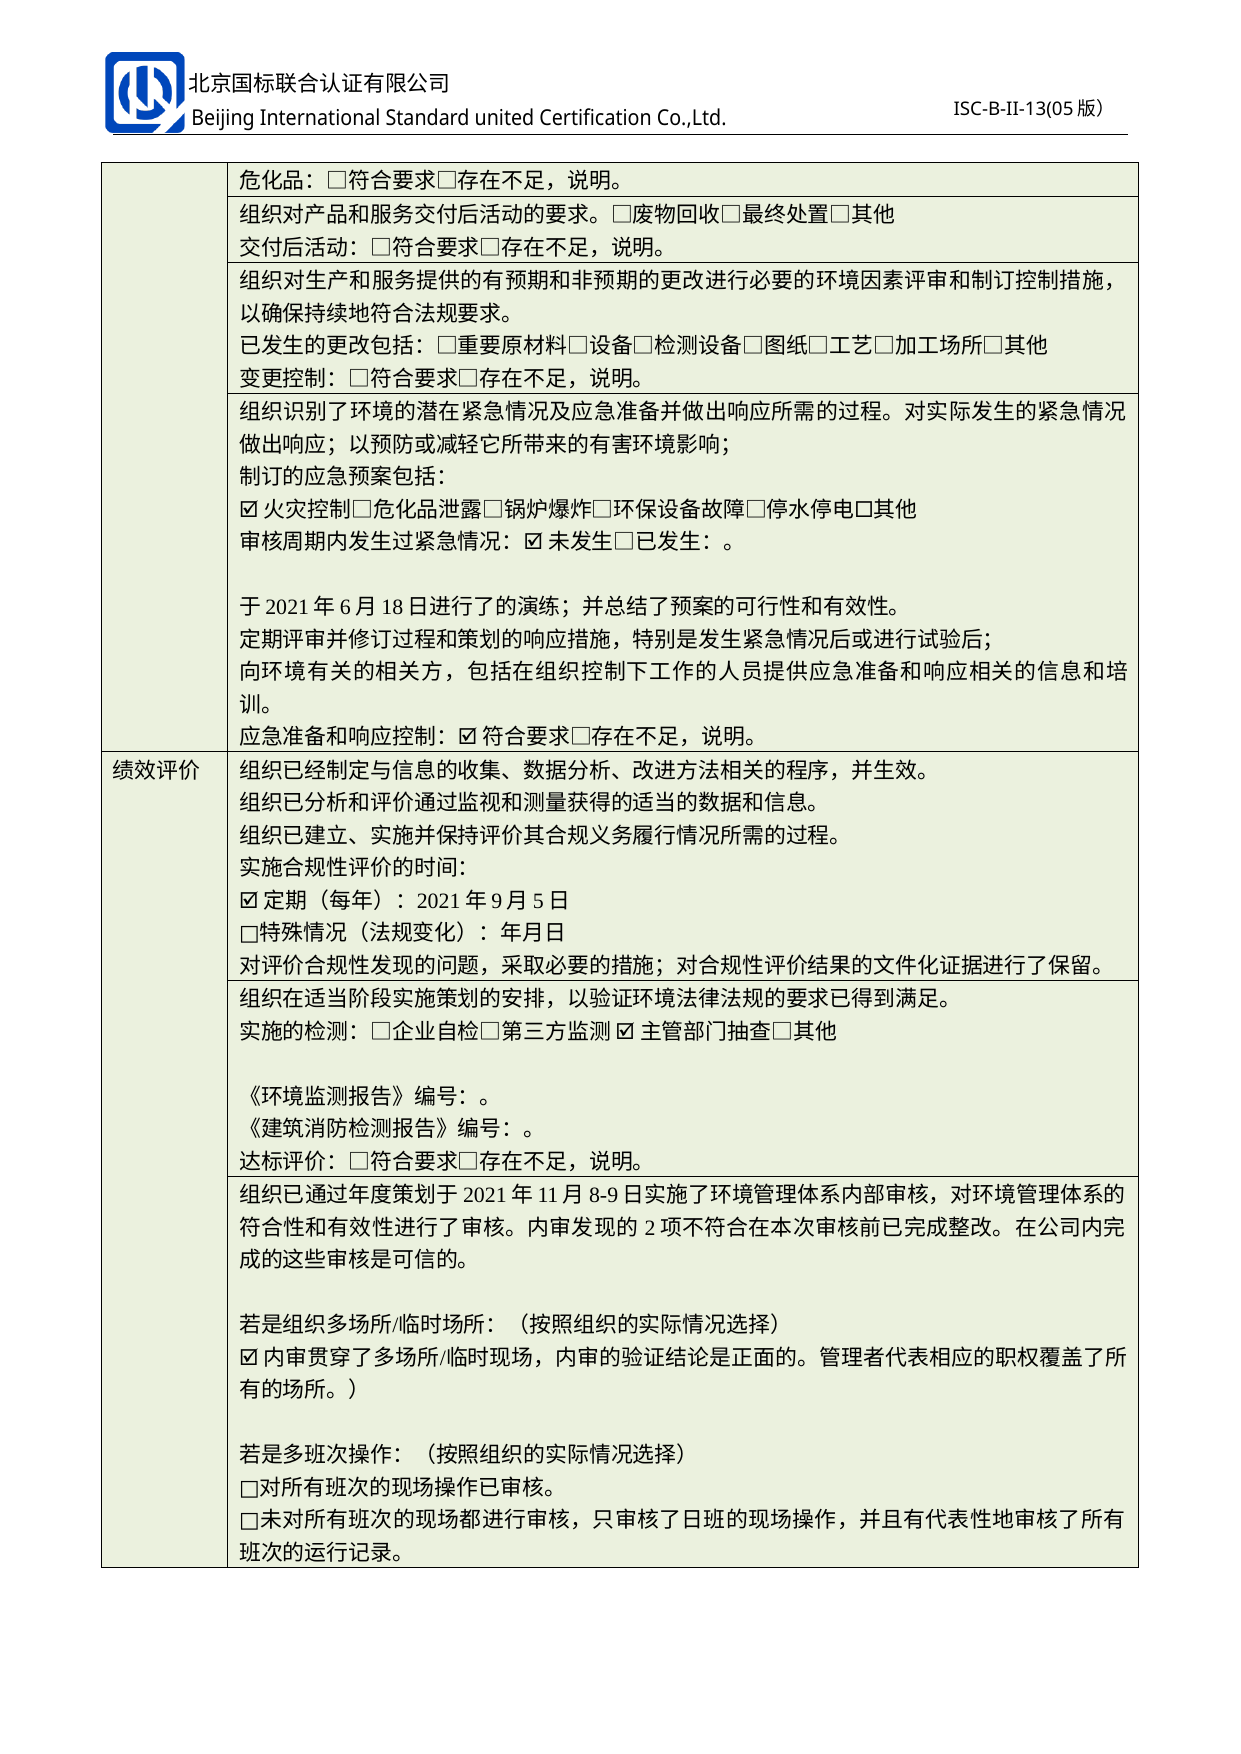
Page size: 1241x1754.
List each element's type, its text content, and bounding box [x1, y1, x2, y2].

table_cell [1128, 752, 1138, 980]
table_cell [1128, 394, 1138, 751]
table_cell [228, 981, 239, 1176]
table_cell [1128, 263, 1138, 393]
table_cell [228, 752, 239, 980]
table_cell 绩效评价 [102, 752, 227, 1567]
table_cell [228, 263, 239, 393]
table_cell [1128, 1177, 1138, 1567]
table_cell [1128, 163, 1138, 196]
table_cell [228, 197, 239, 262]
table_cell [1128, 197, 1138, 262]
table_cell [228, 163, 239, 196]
picture [105, 52, 185, 133]
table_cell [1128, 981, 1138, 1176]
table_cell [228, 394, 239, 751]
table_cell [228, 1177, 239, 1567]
